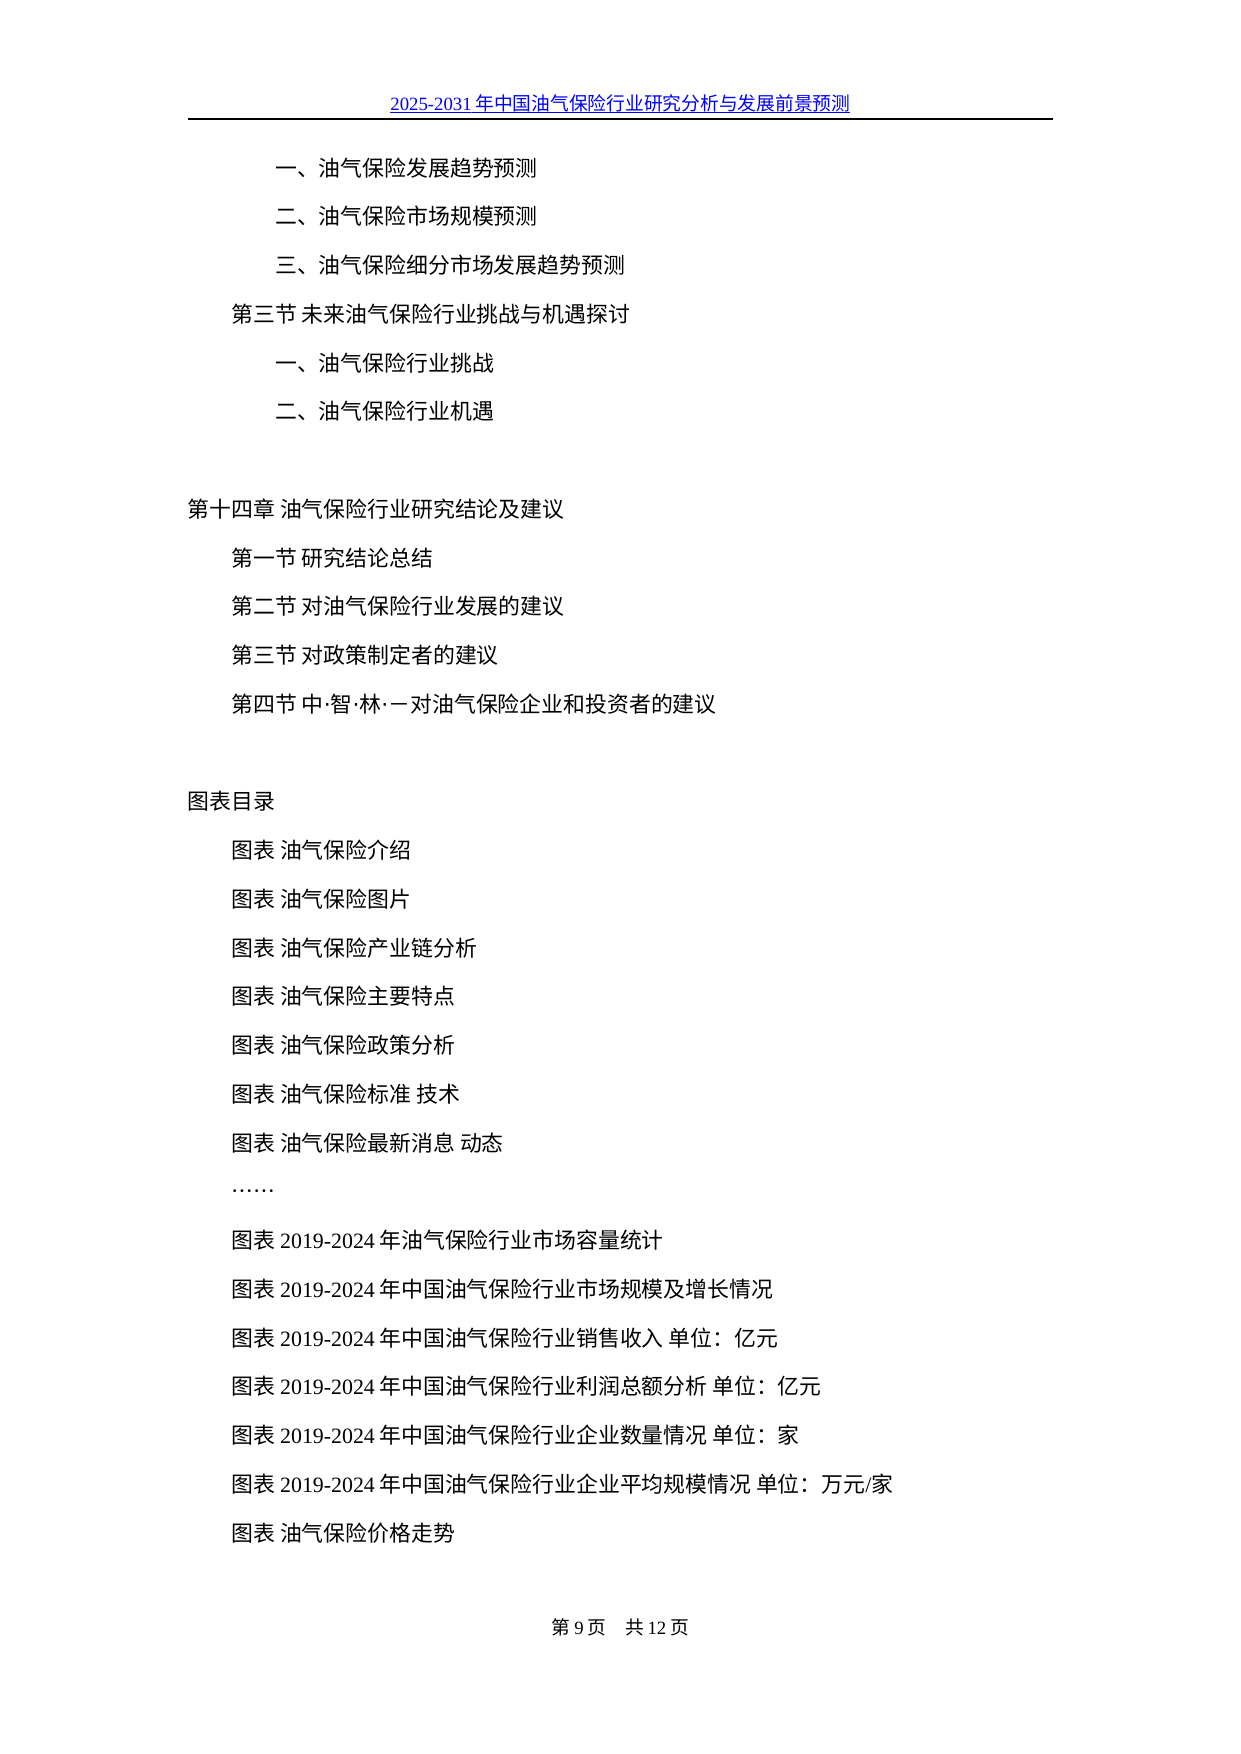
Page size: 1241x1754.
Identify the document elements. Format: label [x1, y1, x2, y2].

text [187, 150, 1053, 1548]
